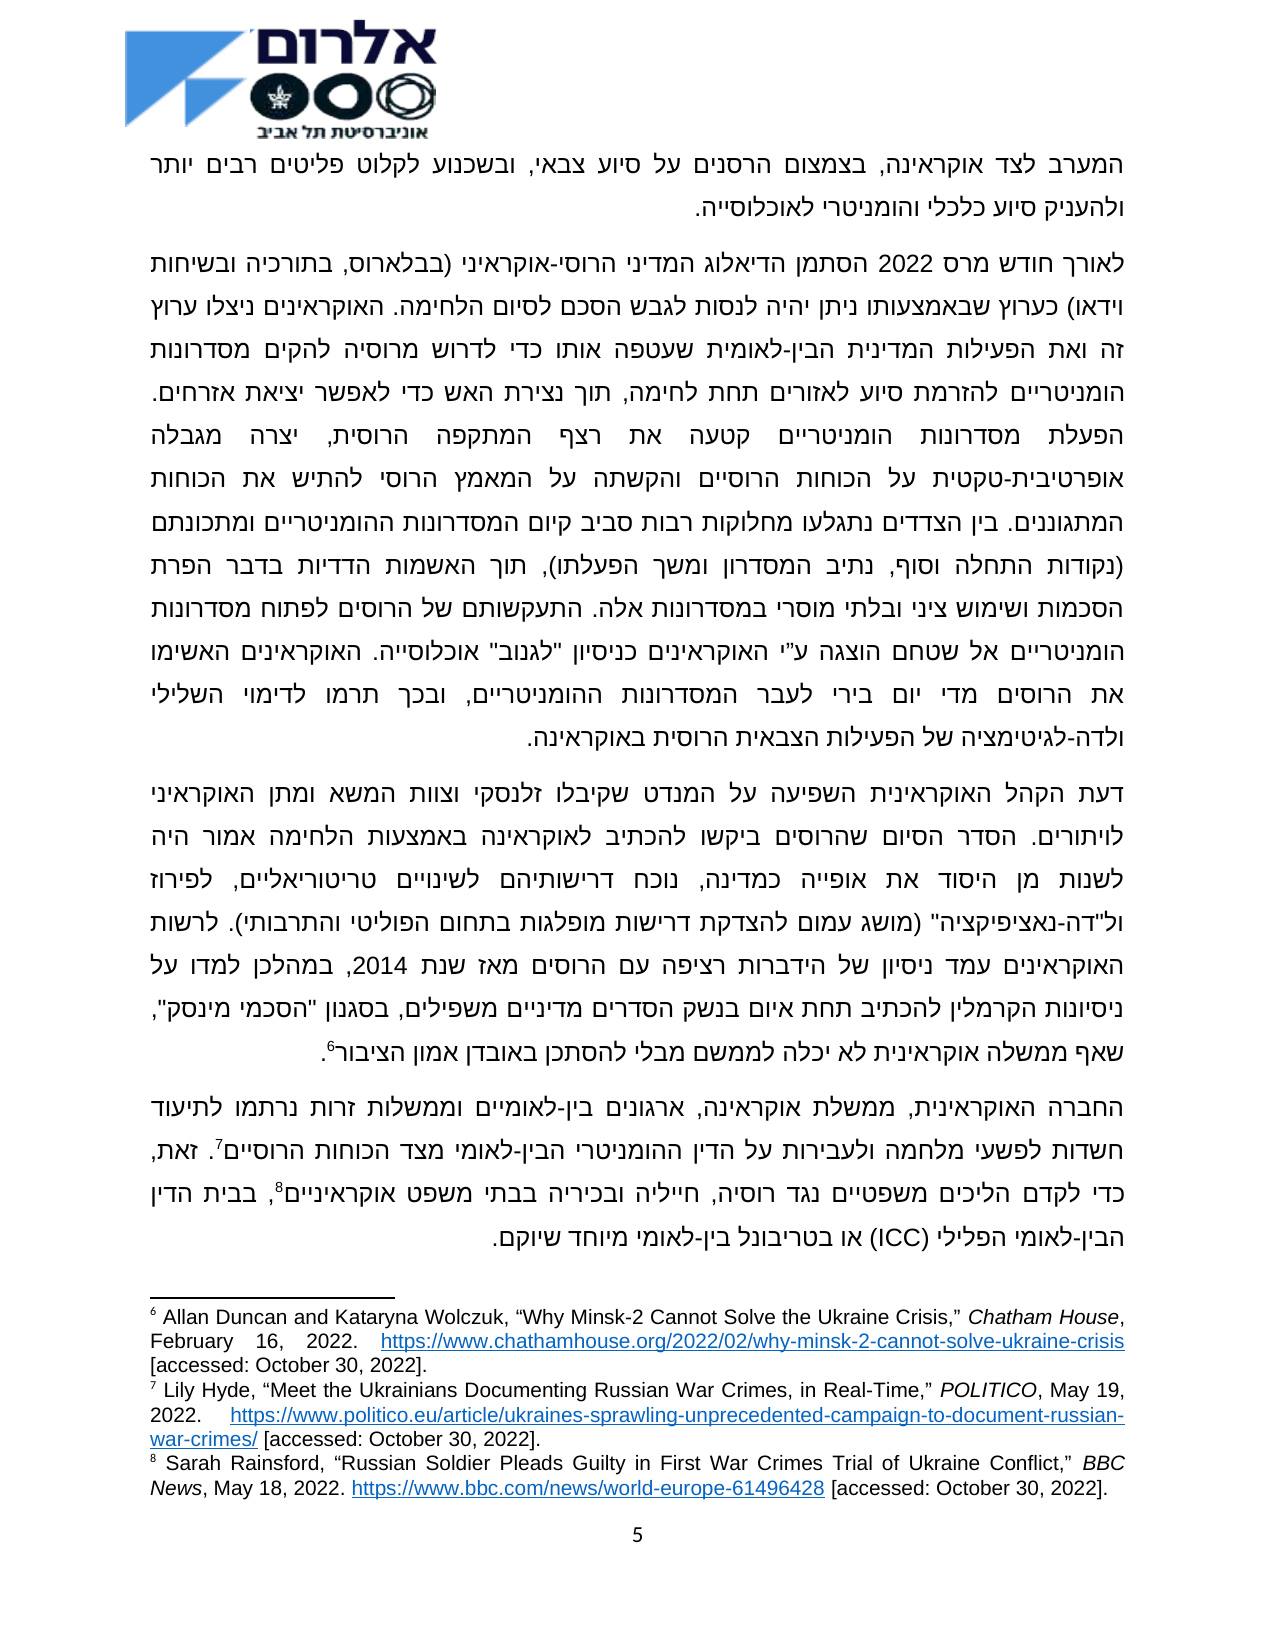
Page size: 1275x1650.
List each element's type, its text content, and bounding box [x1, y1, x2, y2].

text החברה האוקראינית, ממשלת אוקראינה, ארגונים בין-לאומיים וממשלות זרות נרתמו לתיעוד חשדות לפשעי מלחמה ולעבירות על הדין ההומניטרי הבין-לאומי מצד הכוחות הרוסיים. זאת, כדי לקדם הליכים משפטיים נגד רוסיה, חייליה ובכיריה בבתי משפט אוקראיניים, בבית הדין הבין-לאומי הפלילי (ICC) או בטריבונל בין-לאומי מיוחד שיוקם. [150, 1093, 1125, 1251]
picture [250, 19, 437, 64]
text לאורך חודש מרס 2022 הסתמן הדיאלוג המדיני הרוסי-אוקראיני (בבלארוס, בתורכיה ובשיחות וידאו) כערוץ שבאמצעותו ניתן יהיה לנסות לגבש הסכם לסיום הלחימה. האוקראינים ניצלו ערוץ זה ואת הפעילות המדינית הבין-לאומית שעטפה אותו כדי לדרוש מרוסיה להקים מסדרונות הומניטריים להזרמת סיוע לאזורים תחת לחימה, תוך נצירת האש כדי לאפשר יציאת אזרחים. הפעלת מסדרונות הומניטריים קטעה את רצף המתקפה הרוסית, יצרה מגבלה אופרטיבית-טקטית על הכוחות הרוסיים והקשתה על המאמץ הרוסי להתיש את הכוחות המתגוננים. בין הצדדים נתגלעו מחלוקות רבות סביב קיום המסדרונות ההומניטריים ומתכונתם (נקודות התחלה וסוף, נתיב המסדרון ומשך הפעלתו), תוך האשמות הדדיות בדבר הפרת הסכמות ושימוש ציני ובלתי מוסרי במסדרונות אלה. התעקשותם של הרוסים לפתוח מסדרונות הומניטריים אל שטחם הוצגה ע”י האוקראינים כניסיון "לגנוב" אוכלוסייה. האוקראינים האשימו את הרוסים מדי יום בירי לעבר המסדרונות ההומניטריים, ובכך תרמו לדימוי השלילי ולדה-לגיטימציה של הפעילות הצבאית הרוסית באוקראינה. [150, 249, 1125, 752]
picture [125, 30, 247, 127]
text דעת הקהל האוקראינית השפיעה על המנדט שקיבלו זלנסקי וצוות המשא ומתן האוקראיני לויתורים. הסדר הסיום שהרוסים ביקשו להכתיב לאוקראינה באמצעות הלחימה אמור היה לשנות מן היסוד את אופייה כמדינה, נוכח דרישותיהם לשינויים טריטוריאליים, לפירוז ול"דה-נאציפיקציה" (מושג עמום להצדקת דרישות מופלגות בתחום הפוליטי והתרבותי). לרשות האוקראינים עמד ניסיון של הידברות רציפה עם הרוסים מאז שנת 2014, במהלכן למדו על ניסיונות הקרמלין להכתיב תחת איום בנשק הסדרים מדיניים משפילים, בסגנון "הסכמי מינסק", שאף ממשלה אוקראינית לא יכלה לממשם מבלי להסתכן באובדן אמון הציבור. [150, 779, 1125, 1066]
picture [249, 72, 436, 139]
